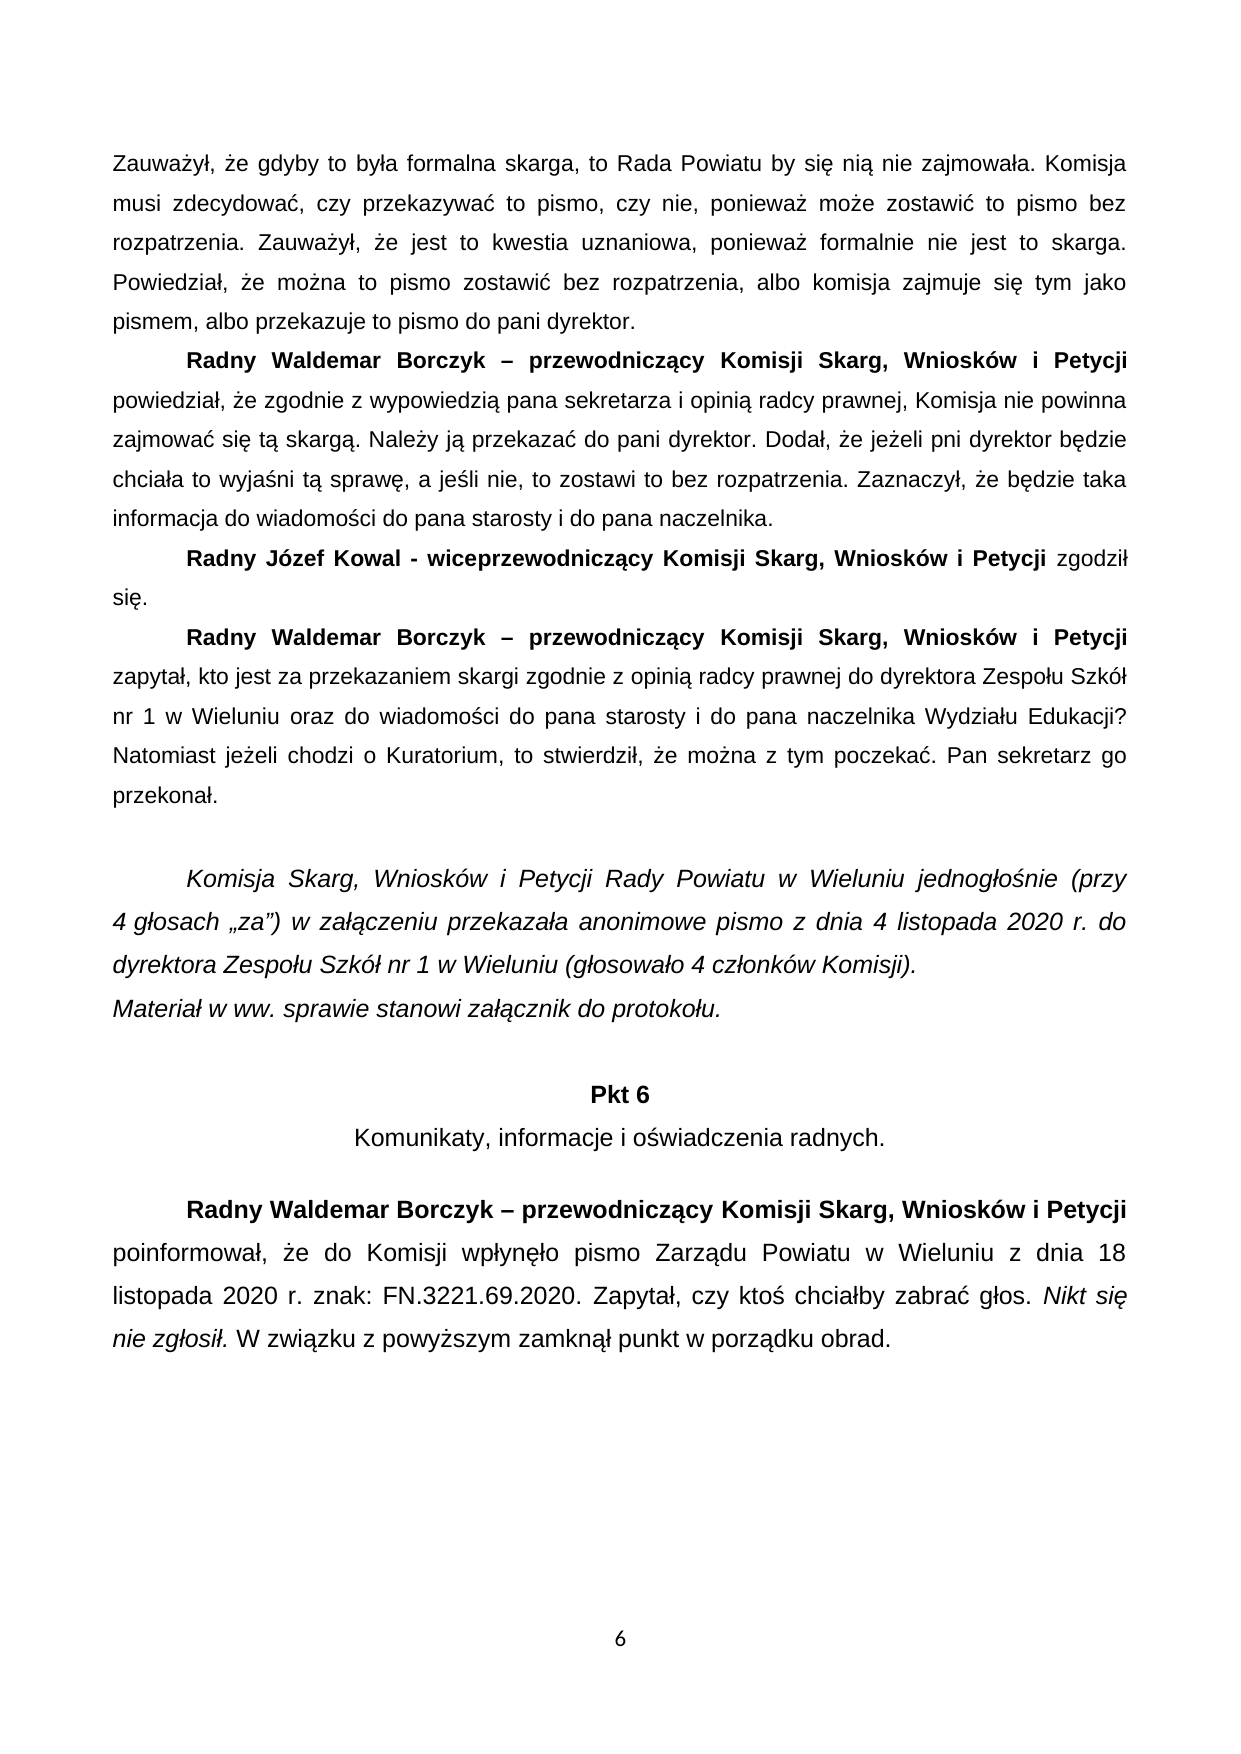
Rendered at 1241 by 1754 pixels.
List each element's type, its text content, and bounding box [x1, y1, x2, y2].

text Radny Józef Kowal - wiceprzewodniczący Komisji Skarg, Wniosków i Petycji zgodził się. [112, 545, 1128, 611]
text Radny Waldemar Borczyk – przewodniczący Komisji Skarg, Wniosków i Petycji poinformował, że do Komisji wpłynęło pismo Zarządu Powiatu w Wieluniu z dnia 18 listopada 2020 r. znak: FN.3221.69.2020. Zapytał, czy ktoś chciałby zabrać głos. Nikt się nie zgłosił. W związku z powyższym zamknął punkt w porządku obrad. [112, 1195, 1128, 1353]
text Komisja Skarg, Wniosków i Petycji Rady Powiatu w Wieluniu jednogłośnie (przy 4 głosach „za”) w załączeniu przekazała anonimowe pismo z dnia 4 listopada 2020 r. do dyrektora Zespołu Szkół nr 1 w Wieluniu (głosowało 4 członków Komisji). [112, 864, 1128, 979]
text Radny Waldemar Borczyk – przewodniczący Komisji Skarg, Wniosków i Petycji zapytał, kto jest za przekazaniem skargi zgodnie z opinią radcy prawnej do dyrektora Zespołu Szkół nr 1 w Wieluniu oraz do wiadomości do pana starosty i do pana naczelnika Wydziału Edukacji? Natomiast jeżeli chodzi o Kuratorium, to stwierdził, że można z tym poczekać. Pan sekretarz go przekonał. [112, 624, 1128, 808]
text Materiał w ww. sprawie stanowi załącznik do protokołu. [112, 994, 1128, 1022]
text Radny Waldemar Borczyk – przewodniczący Komisji Skarg, Wniosków i Petycji powiedział, że zgodnie z wypowiedzią pana sekretarza i opinią radcy prawnej, Komisja nie powinna zajmować się tą skargą. Należy ją przekazać do pani dyrektor. Dodał, że jeżeli pni dyrektor będzie chciała to wyjaśni tą sprawę, a jeśli nie, to zostawi to bez rozpatrzenia. Zaznaczył, że będzie taka informacja do wiadomości do pana starosty i do pana naczelnika. [112, 347, 1128, 532]
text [112, 150, 1128, 334]
text Pkt 6 [112, 1080, 1128, 1109]
text Komunikaty, informacje i oświadczenia radnych. [112, 1123, 1128, 1152]
